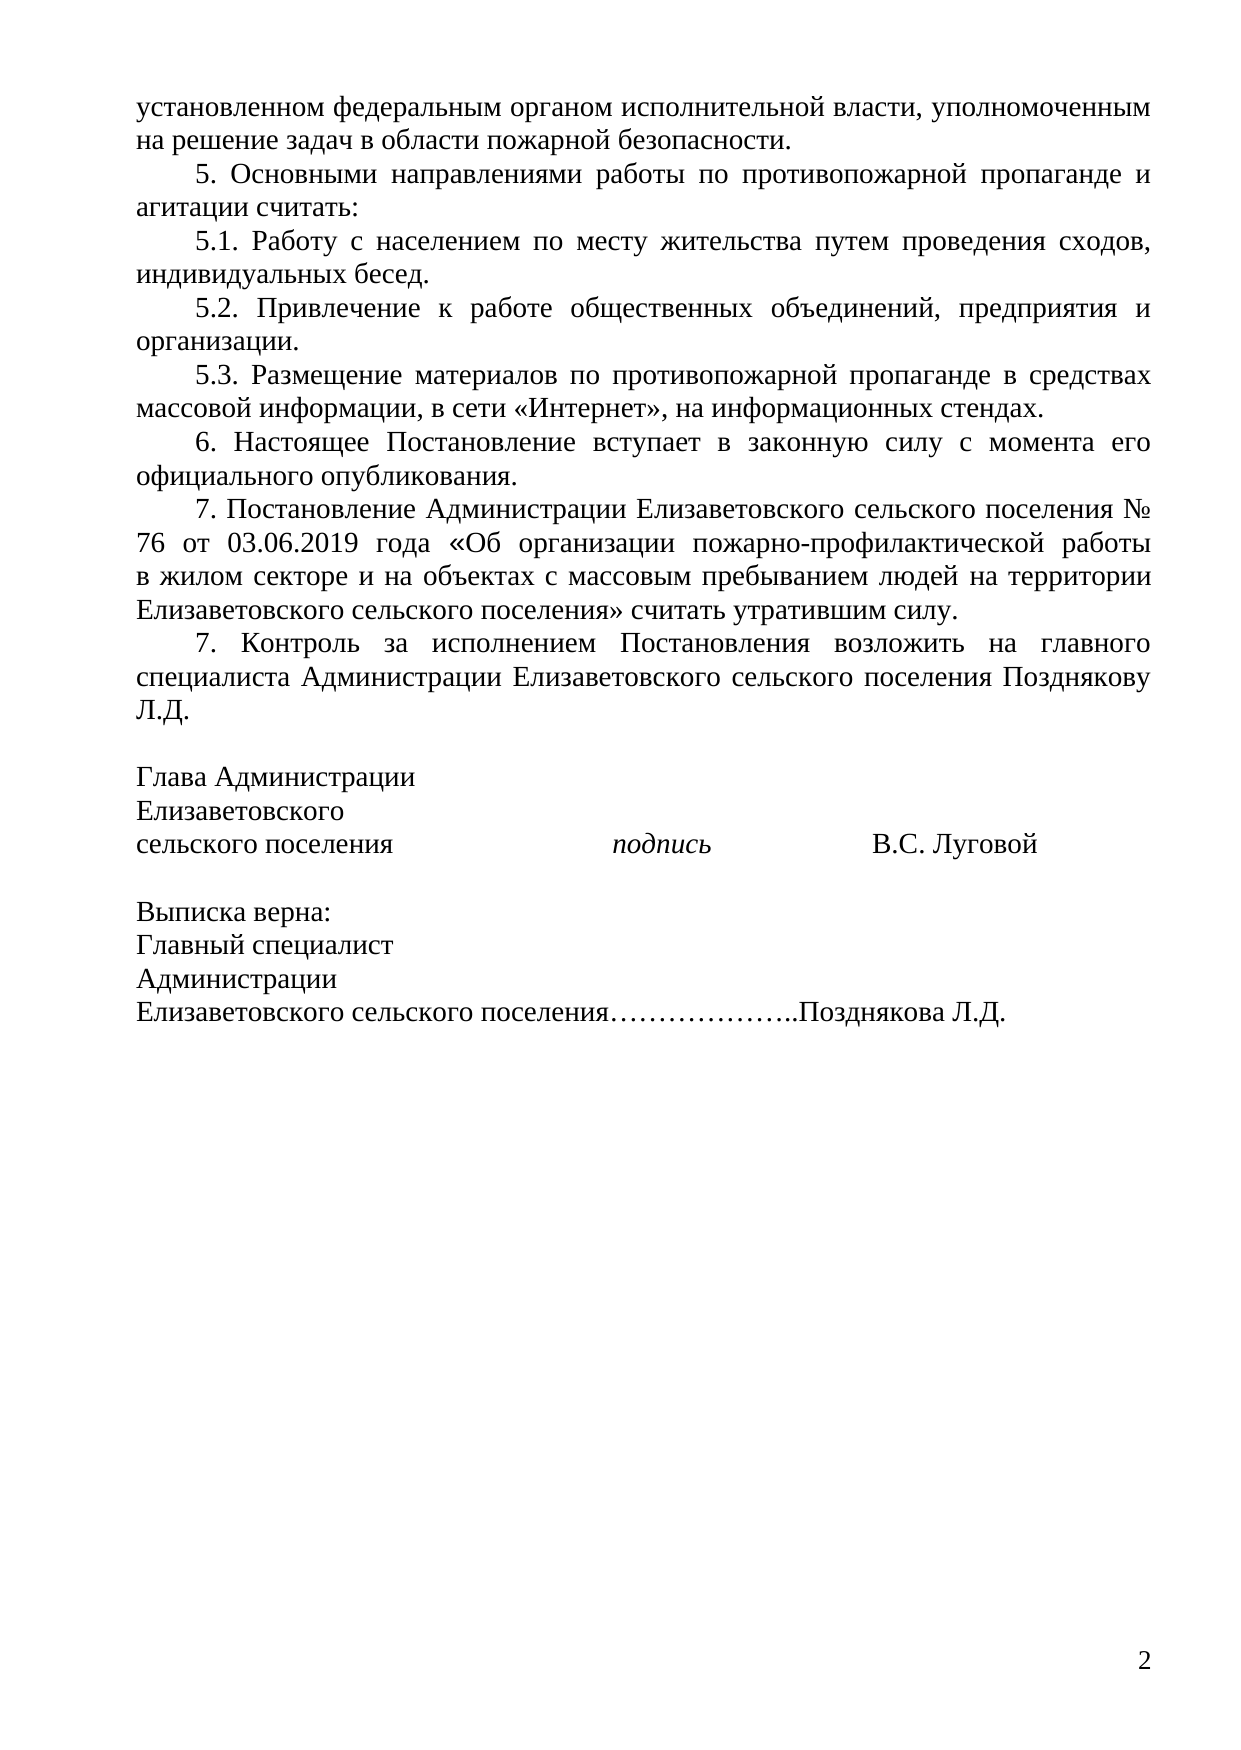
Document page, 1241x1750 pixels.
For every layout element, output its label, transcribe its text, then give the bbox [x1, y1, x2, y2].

text Глава Администрации [136, 759, 1152, 793]
text Елизаветовского [136, 793, 1152, 827]
text 5.3. Размещение материалов по противопожарной пропаганде в средствах массовой информации, в сети «Интернет», на информационных стендах. [136, 357, 1152, 424]
text сельского поселения подпись В.С. Луговой [136, 827, 1152, 860]
text 5. Основными направлениями работы по противопожарной пропаганде и агитации считать: [136, 156, 1152, 223]
text 7. Контроль за исполнением Постановления возложить на главного специалиста Администрации Елизаветовского сельского поселения Позднякову Л.Д. [136, 625, 1152, 726]
text Администрации [136, 961, 1152, 994]
text Главный специалист [136, 927, 1152, 961]
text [136, 89, 1152, 156]
text 7. Постановление Администрации Елизаветовского сельского поселения № 76 от 03.06.2019 года «Об организации пожарно-профилактической работы в жилом секторе и на объектах с массовым пребыванием людей на территории Елизаветовского сельского поселения» считать утратившим силу. [136, 491, 1152, 625]
text Выписка верна: [136, 894, 1152, 927]
text 6. Настоящее Постановление вступает в законную силу с момента его официального опубликования. [136, 424, 1152, 491]
text Елизаветовского сельского поселения………………..Позднякова Л.Д. [136, 994, 1152, 1028]
text 5.1. Работу с населением по месту жительства путем проведения сходов, индивидуальных бесед. [136, 223, 1152, 290]
text 5.2. Привлечение к работе общественных объединений, предприятия и организации. [136, 290, 1152, 357]
